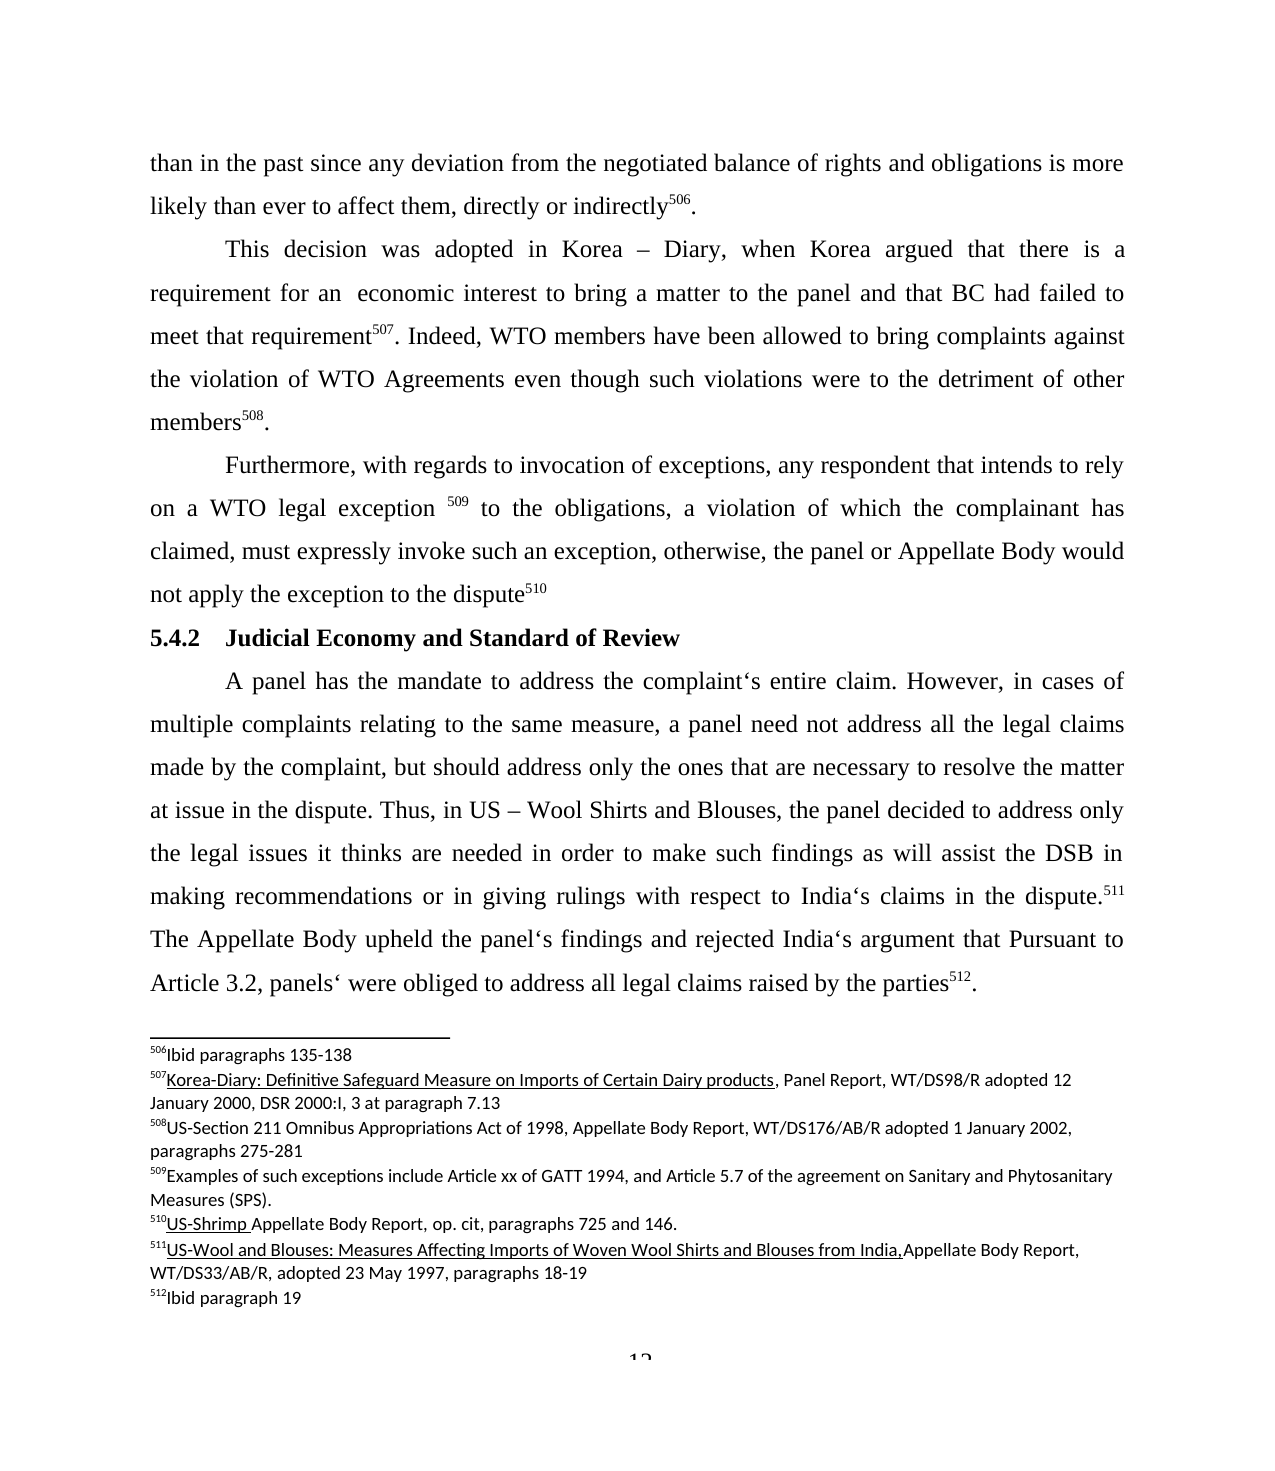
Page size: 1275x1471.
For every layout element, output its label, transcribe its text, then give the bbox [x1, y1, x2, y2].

text 510US-Shrimp Appellate Body Report, op. cit, paragraphs 725 and 146. [150, 1212, 1181, 1235]
text A panel has the mandate to address the complaint‘s entire claim. However, in cases of multiple complaints relating to the same measure, a panel need not address all the legal claims made by the complaint, but should address only the ones that are necessary to resolve the matter at issue in the dispute. Thus, in US – Wool Shirts and Blouses, the panel decided to address only the legal issues it thinks are needed in order to make such findings as will assist the DSB in making recommendations or in giving rulings with respect to India‘s claims in the dispute.511 The Appellate Body upheld the panel‘s findings and rejected India‘s argument that Pursuant to Article 3.2, panels‘ were obliged to address all legal claims raised by the parties512. [150, 666, 1125, 996]
text Furthermore, with regards to invocation of exceptions, any respondent that intends to rely on a WTO legal exception 509 to the obligations, a violation of which the complainant has claimed, must expressly invoke such an exception, otherwise, the panel or Appellate Body would not apply the exception to the dispute510 [150, 450, 1125, 608]
text This decision was adopted in Korea – Diary, when Korea argued that there is a requirement for an economic interest to bring a matter to the panel and that BC had failed to meet that requirement507. Indeed, WTO members have been allowed to bring complaints against the violation of WTO Agreements even though such violations were to the detriment of other members508. [150, 234, 1125, 436]
text 508US-Section 211 Omnibus Appropriations Act of 1998, Appellate Body Report, WT/DS176/AB/R adopted 1 January 2002, paragraphs 275-281 [150, 1116, 1078, 1162]
text 506Ibid paragraphs 135-138 [150, 1043, 1181, 1066]
text than in the past since any deviation from the negotiated balance of rights and obligations is more likely than ever to affect them, directly or indirectly506. [150, 148, 1125, 220]
text 507Korea-Diary: Definitive Safeguard Measure on Imports of Certain Dairy products, Panel Report, WT/DS98/R adopted 12 January 2000, DSR 2000:I, 3 at paragraph 7.13 [150, 1068, 1077, 1114]
text 509Examples of such exceptions include Article xx of GATT 1994, and Article 5.7 of the agreement on Sanitary and Phytosanitary Measures (SPS). [150, 1164, 1119, 1211]
text 511US-Wool and Blouses: Measures Affecting Imports of Woven Wool Shirts and Blouses from India,Appellate Body Report, WT/DS33/AB/R, adopted 23 May 1997, paragraphs 18-19 [150, 1238, 1085, 1284]
subtitle Judicial Economy and Standard of Review [150, 623, 1181, 652]
text 512Ibid paragraph 19 [150, 1286, 1181, 1309]
